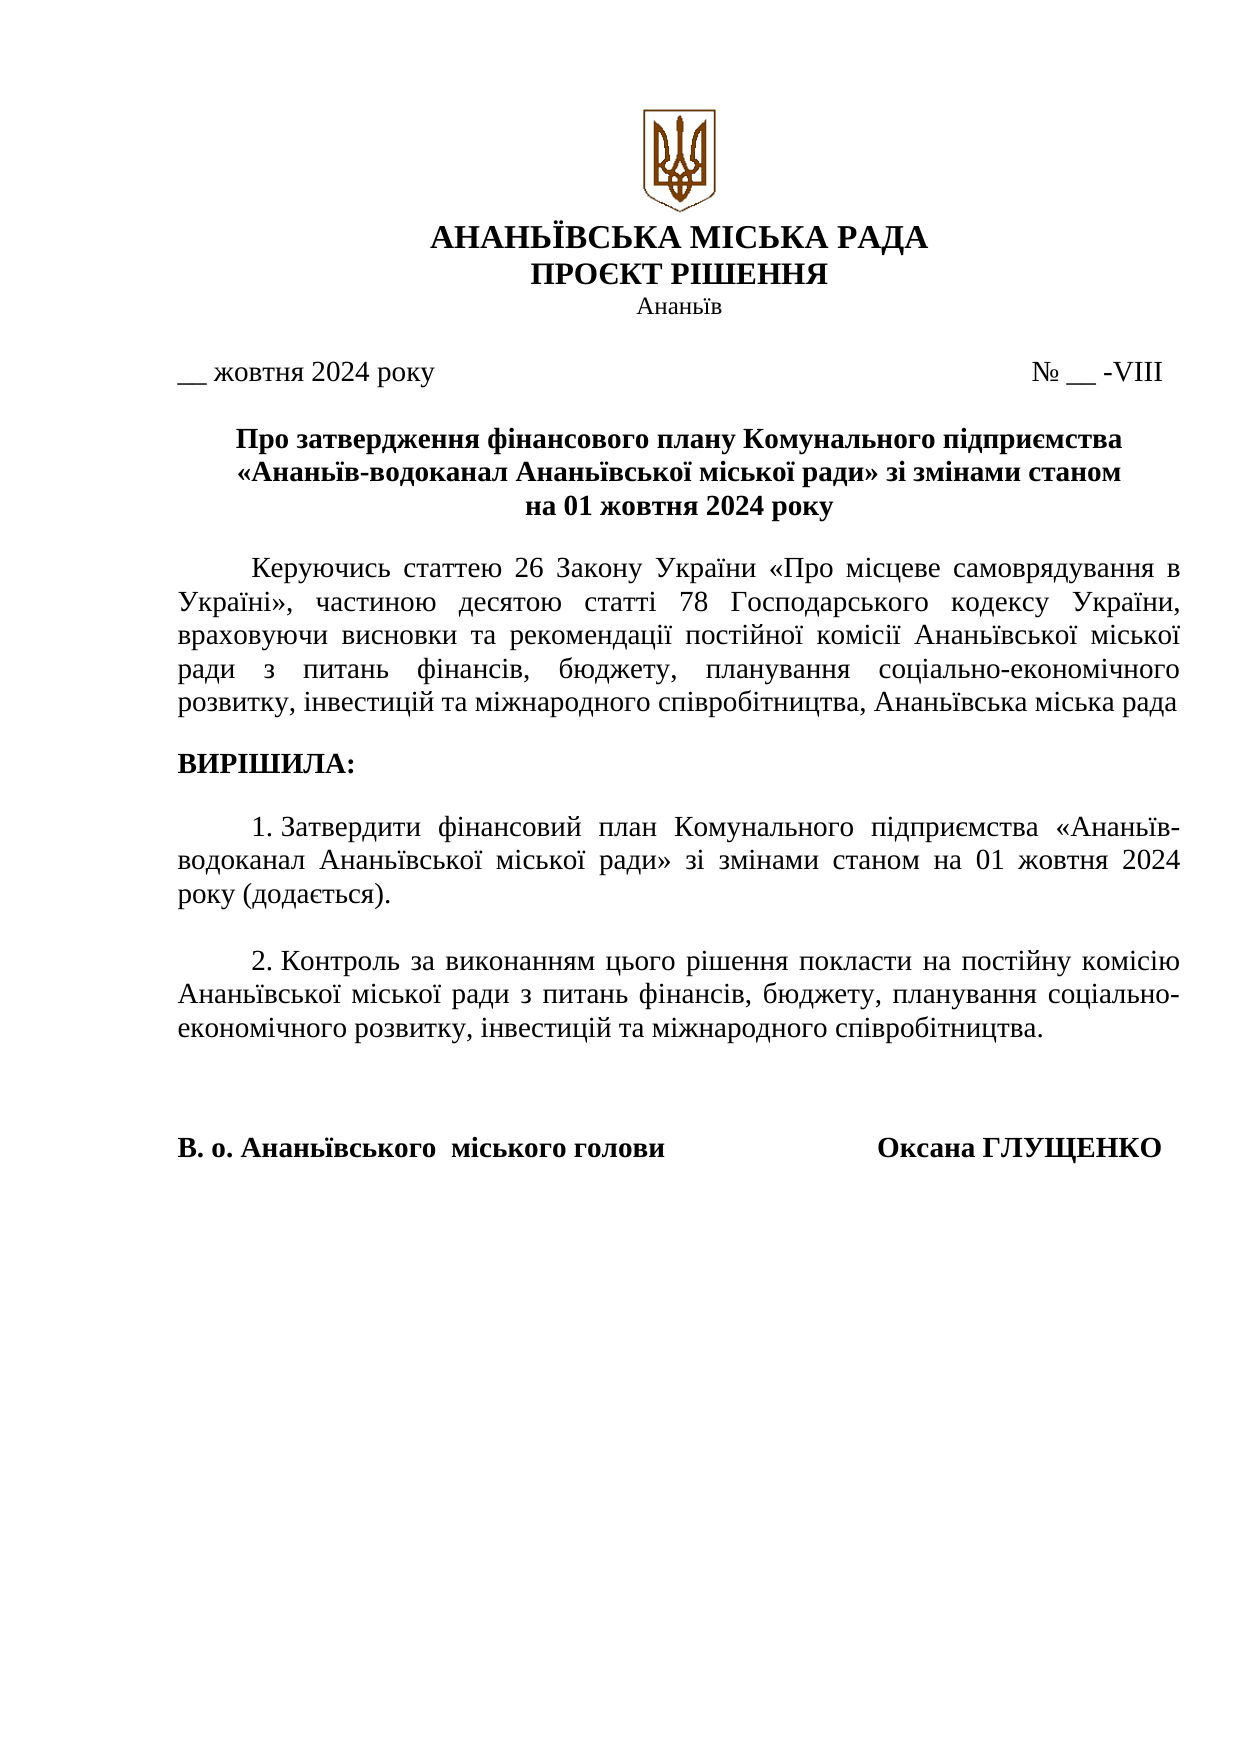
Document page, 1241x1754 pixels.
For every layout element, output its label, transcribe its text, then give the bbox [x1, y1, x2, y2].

text ВИРІШИЛА: [177, 747, 1181, 780]
list Затвердити фінансовий план Комунального підприємства «Ананьїв-водоканал Ананьївської міської ради» зі змінами станом на 01 жовтня 2024 року (додається). [177, 809, 1181, 909]
text АНАНЬЇВСЬКА МІСЬКА РАДА [177, 217, 1181, 256]
text Ананьїв [177, 291, 1181, 320]
text Керуючись статтею 26 Закону України «Про місцеве самоврядування в Україні», частиною десятою статті 78 Господарського кодексу України, враховуючи висновки та рекомендації постійної комісії Ананьївської міської ради з питань фінансів, бюджету, планування соціально-економічного розвитку, інвестицій та міжнародного співробітництва, Ананьївська міська рада [177, 550, 1181, 718]
text Про затвердження фінансового плану Комунального підприємства «Ананьїв-водоканал Ананьївської міської ради» зі змінами станом [177, 421, 1181, 488]
text В. о. Ананьївського міського голови Оксана ГЛУЩЕНКО [177, 1130, 1181, 1163]
text ПРОЄКТ РІШЕННЯ [177, 256, 1181, 291]
picture [636, 103, 723, 218]
text __ жовтня 2024 року № __ -VІІІ [177, 354, 1181, 387]
text на 01 жовтня 2024 року [177, 488, 1181, 521]
list Контроль за виконанням цього рішення покласти на постійну комісію Ананьївської міської ради з питань фінансів, бюджету, планування соціально-економічного розвитку, інвестицій та міжнародного співробітництва. [177, 943, 1181, 1044]
